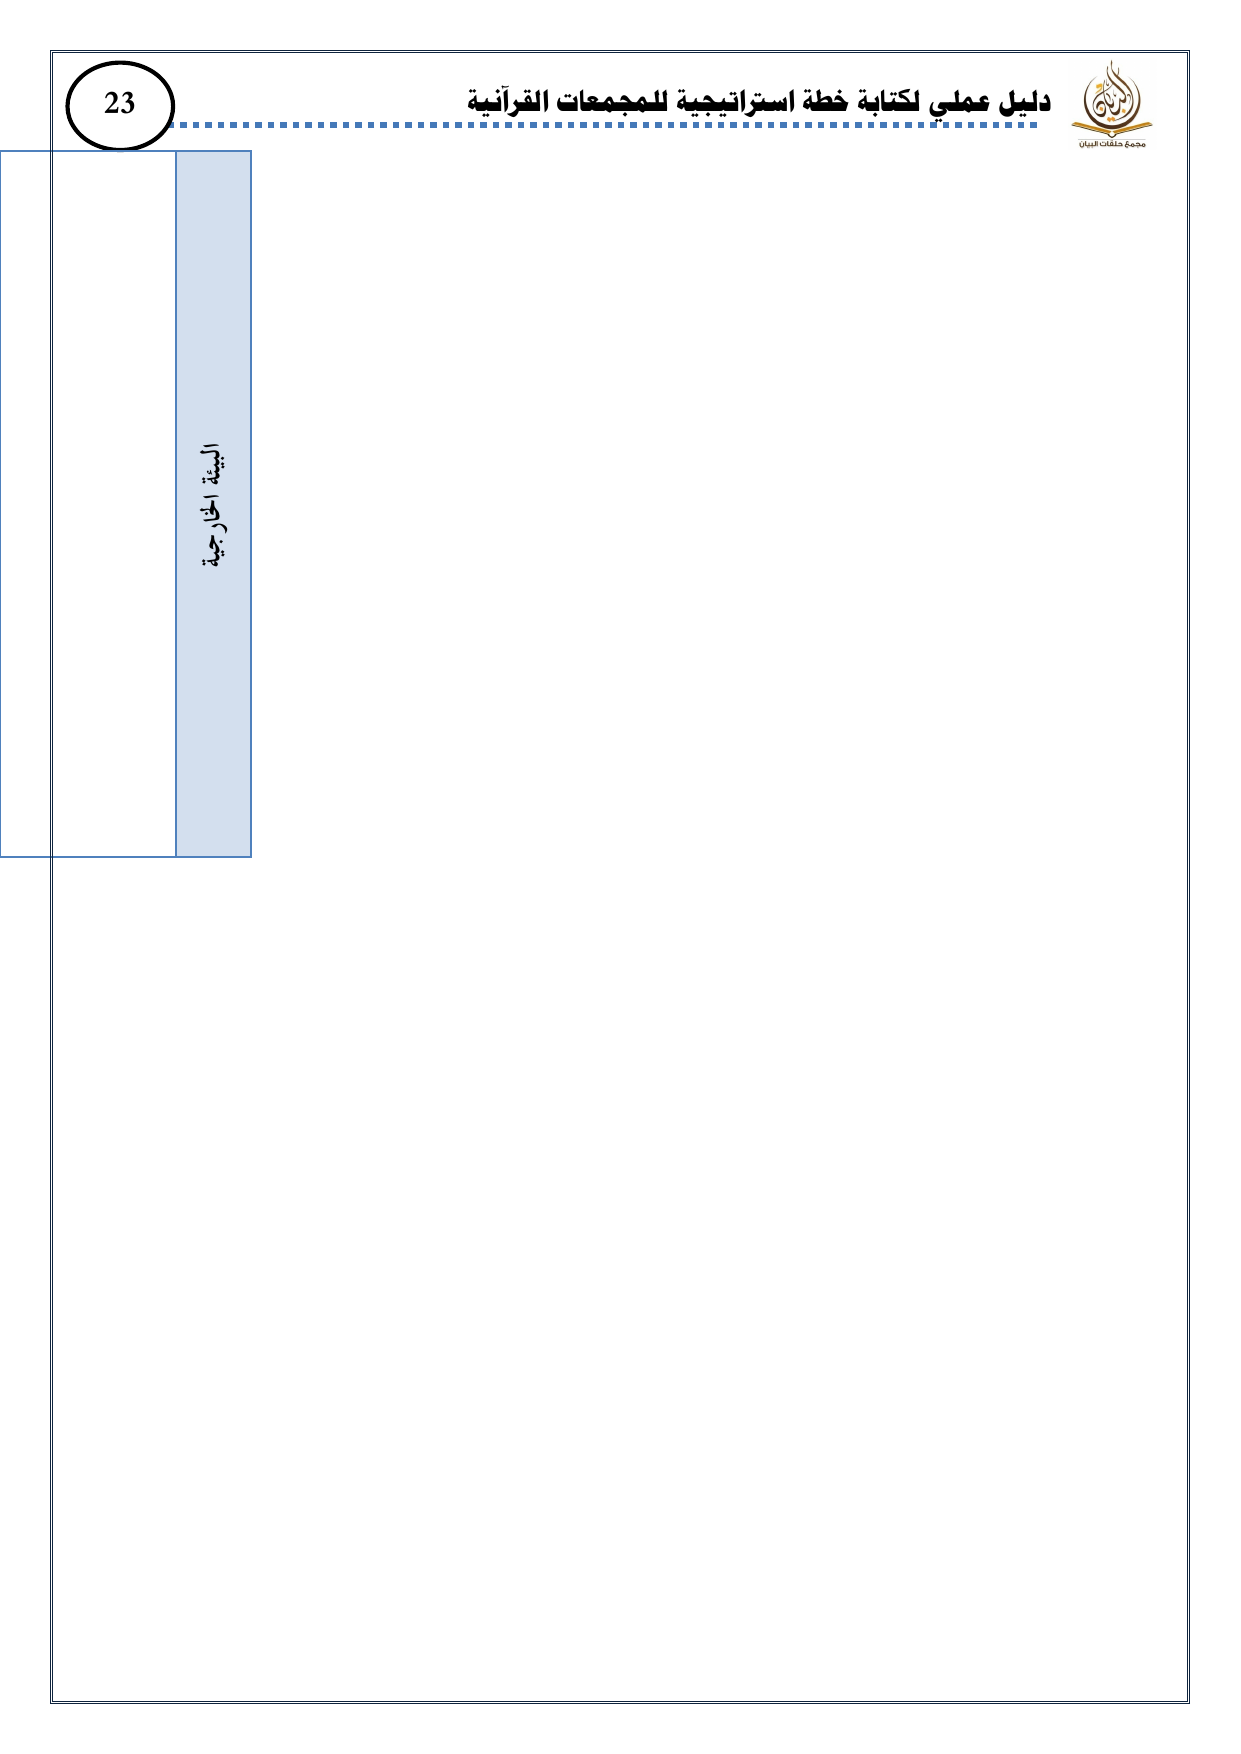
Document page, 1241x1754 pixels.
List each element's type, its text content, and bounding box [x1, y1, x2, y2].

picture [1067, 58, 1157, 150]
table_cell البيئة الخارجية [177, 152, 250, 856]
